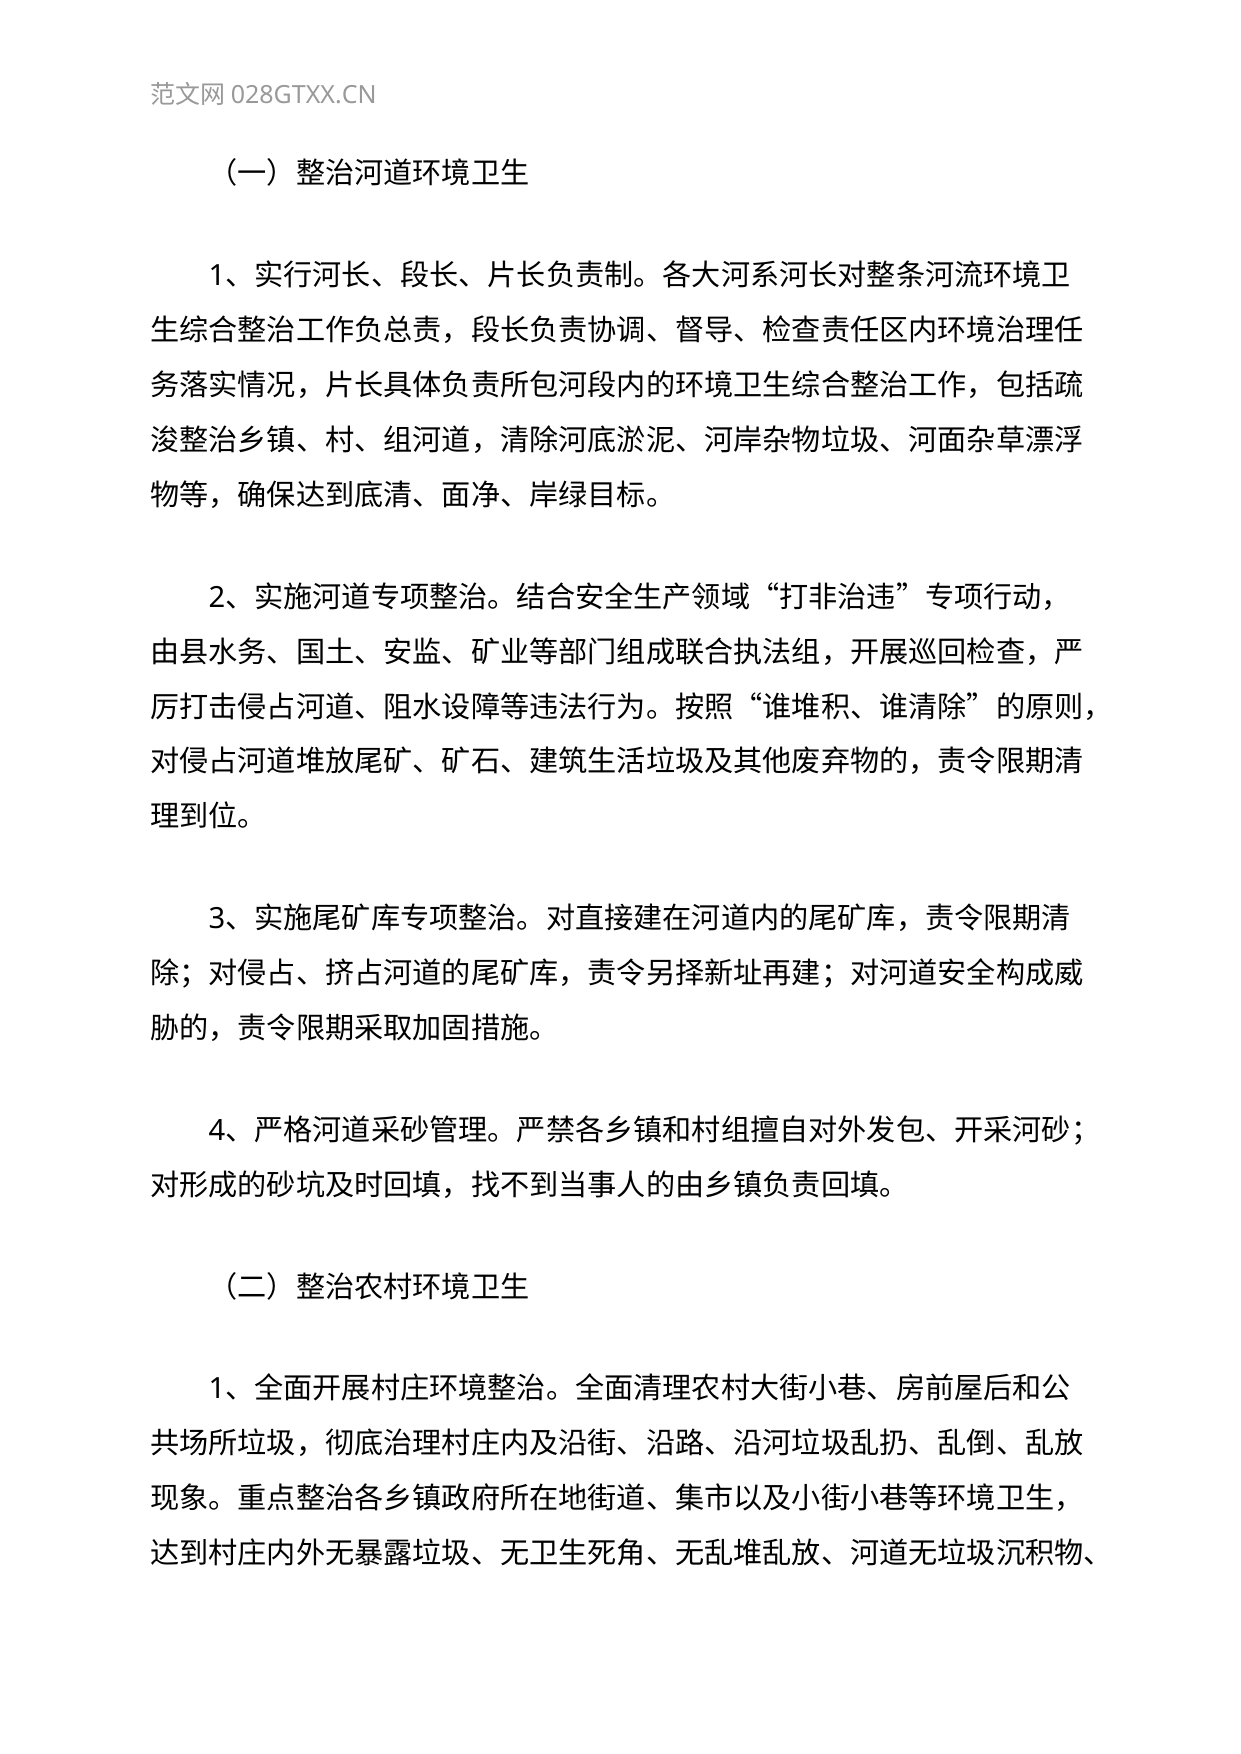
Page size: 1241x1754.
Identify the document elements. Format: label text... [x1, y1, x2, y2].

text 1、实行河长、段长、片长负责制。各大河系河长对整条河流环境卫生综合整治工作负总责，段长负责协调、督导、检查责任区内环境治理任务落实情况，片长具体负责所包河段内的环境卫生综合整治工作，包括疏浚整治乡镇、村、组河道，清除河底淤泥、河岸杂物垃圾、河面杂草漂浮物等，确保达到底清、面净、岸绿目标。 [150, 252, 1090, 514]
text 4、严格河道采砂管理。严禁各乡镇和村组擅自对外发包、开采河砂；对形成的砂坑及时回填，找不到当事人的由乡镇负责回填。 [150, 1106, 1090, 1204]
text 2、实施河道专项整治。结合安全生产领域“打非治违”专项行动，由县水务、国土、安监、矿业等部门组成联合执法组，开展巡回检查，严厉打击侵占河道、阻水设障等违法行为。按照“谁堆积、谁清除”的原则，对侵占河道堆放尾矿、矿石、建筑生活垃圾及其他废弃物的，责令限期清理到位。 [150, 573, 1090, 835]
text 3、实施尾矿库专项整治。对直接建在河道内的尾矿库，责令限期清除；对侵占、挤占河道的尾矿库，责令另择新址再建；对河道安全构成威胁的，责令限期采取加固措施。 [150, 895, 1090, 1047]
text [150, 1365, 1090, 1572]
text （二）整治农村环境卫生 [150, 1263, 1090, 1305]
text （一）整治河道环境卫生 [150, 150, 1090, 192]
